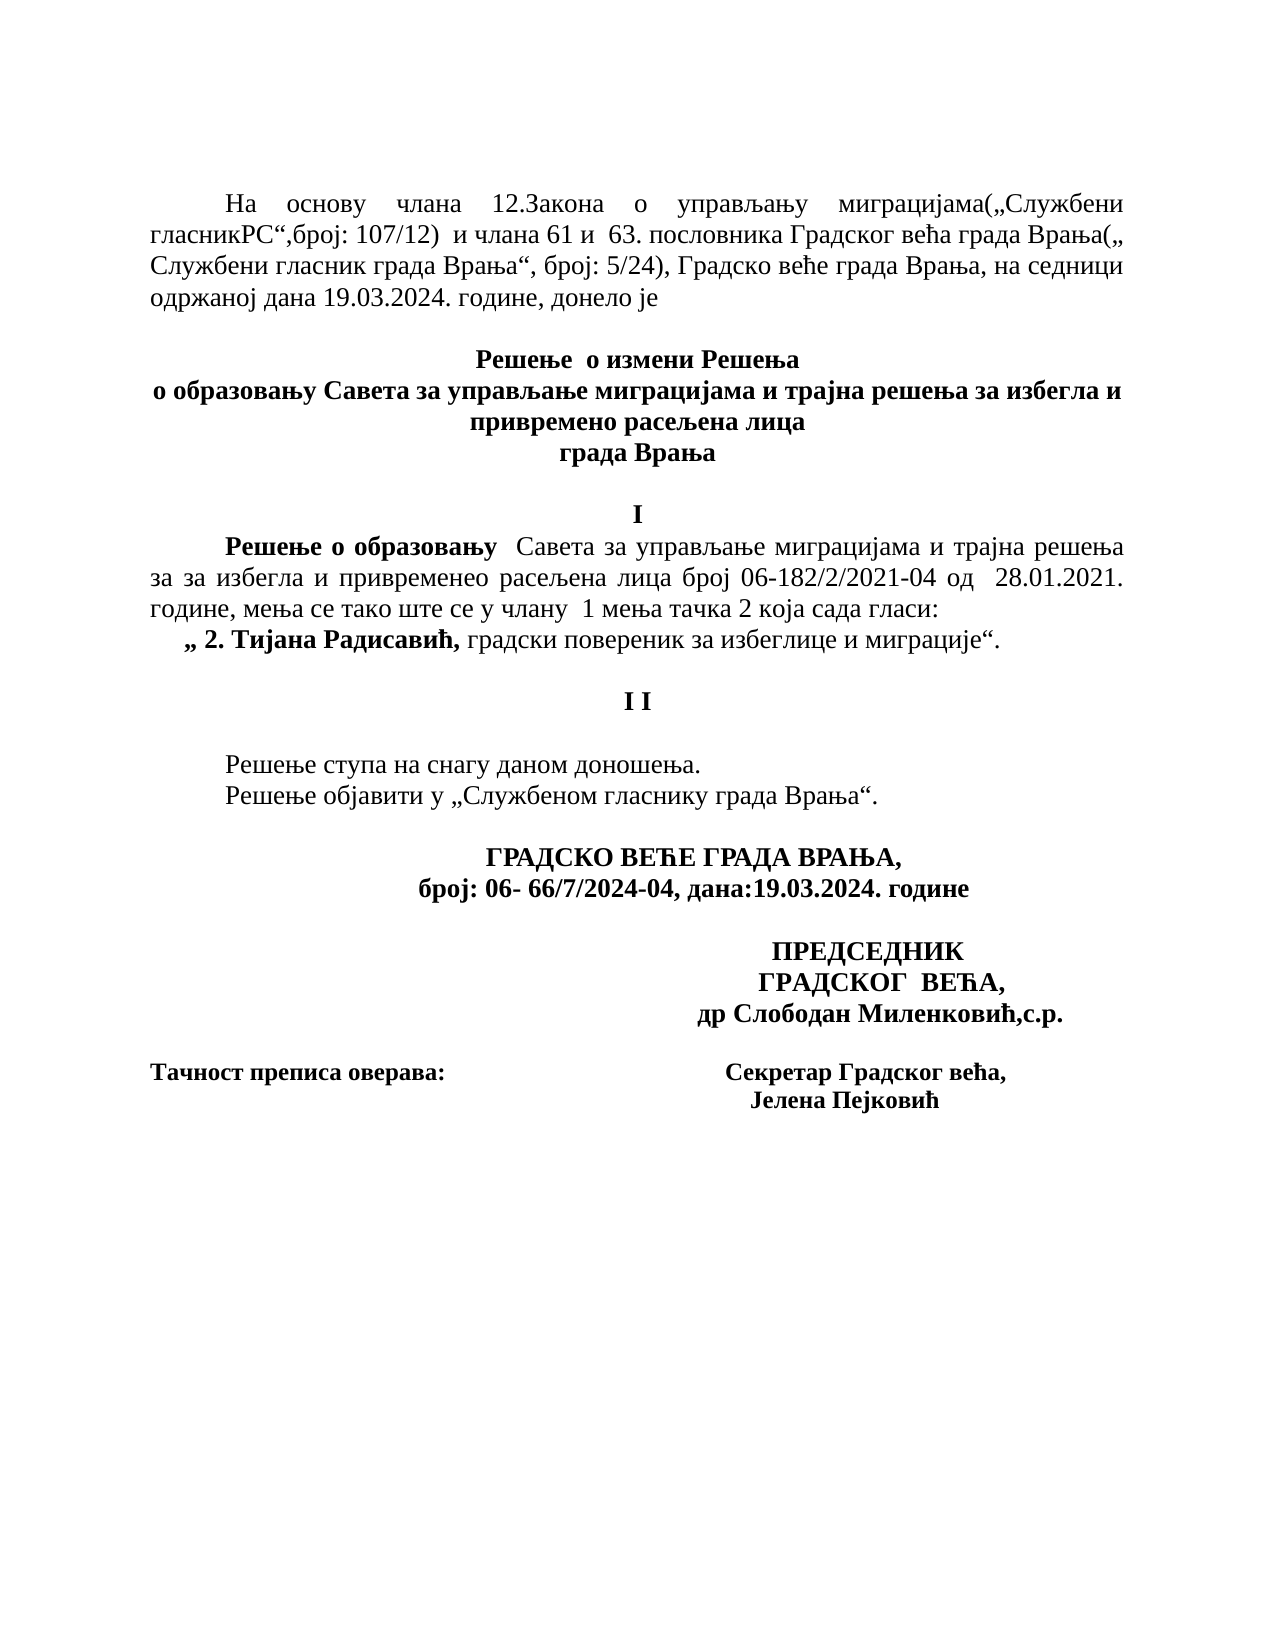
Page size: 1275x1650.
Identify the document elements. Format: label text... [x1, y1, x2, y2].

text Решење о измени Решења [150, 343, 1125, 374]
text ГРАДСКОГ ВЕЋА, [150, 966, 1125, 997]
text Решење о образовању Савета за управљање миграцијама и трајна решења за за избегла и привременео расељена лица број 06-182/2/2021-04 од 28.01.2021. године, мења се тако ште се у члану 1 мења тачка 2 која сада гласи: [150, 530, 1125, 623]
list ГРАДСКО ВЕЋЕ ГРАДА ВРАЊА, [262, 841, 1125, 872]
text I [150, 499, 1125, 530]
text Решење објавити у „Службеном гласнику града Врања“. [150, 779, 1125, 810]
text „ 2. Тијана Радисавић, градски повереник за избеглице и миграције“. [150, 623, 1125, 654]
text др Слободан Миленковић,с.р. [150, 997, 1125, 1028]
text ПРЕДСЕДНИК [150, 935, 1125, 966]
text На основу члана 12.Закона о управљању миграцијама(„Службени гласникРС“,број: 107/12) и члана 61 и 63. пословника Градског већа града Врања(„ Службени гласник града Врања“, број: 5/24), Градско веће града Врања, на седници одржаној дана 19.03.2024. године, донело је [150, 187, 1125, 312]
text Решење ступа на снагу даном доношења. [150, 748, 1125, 779]
text I I [150, 686, 1125, 717]
text Тачност преписа оверава: Секретар Градског већа, [150, 1057, 1125, 1086]
text о образовању Савета за управљање миграцијама и трајна решења за избегла и привремено расељена лица [150, 374, 1125, 436]
text града Врања [150, 436, 1125, 467]
text Јелена Пејковић [150, 1086, 1125, 1114]
list број: 06- 66/7/2024-04, дана:19.03.2024. године [262, 872, 1125, 903]
